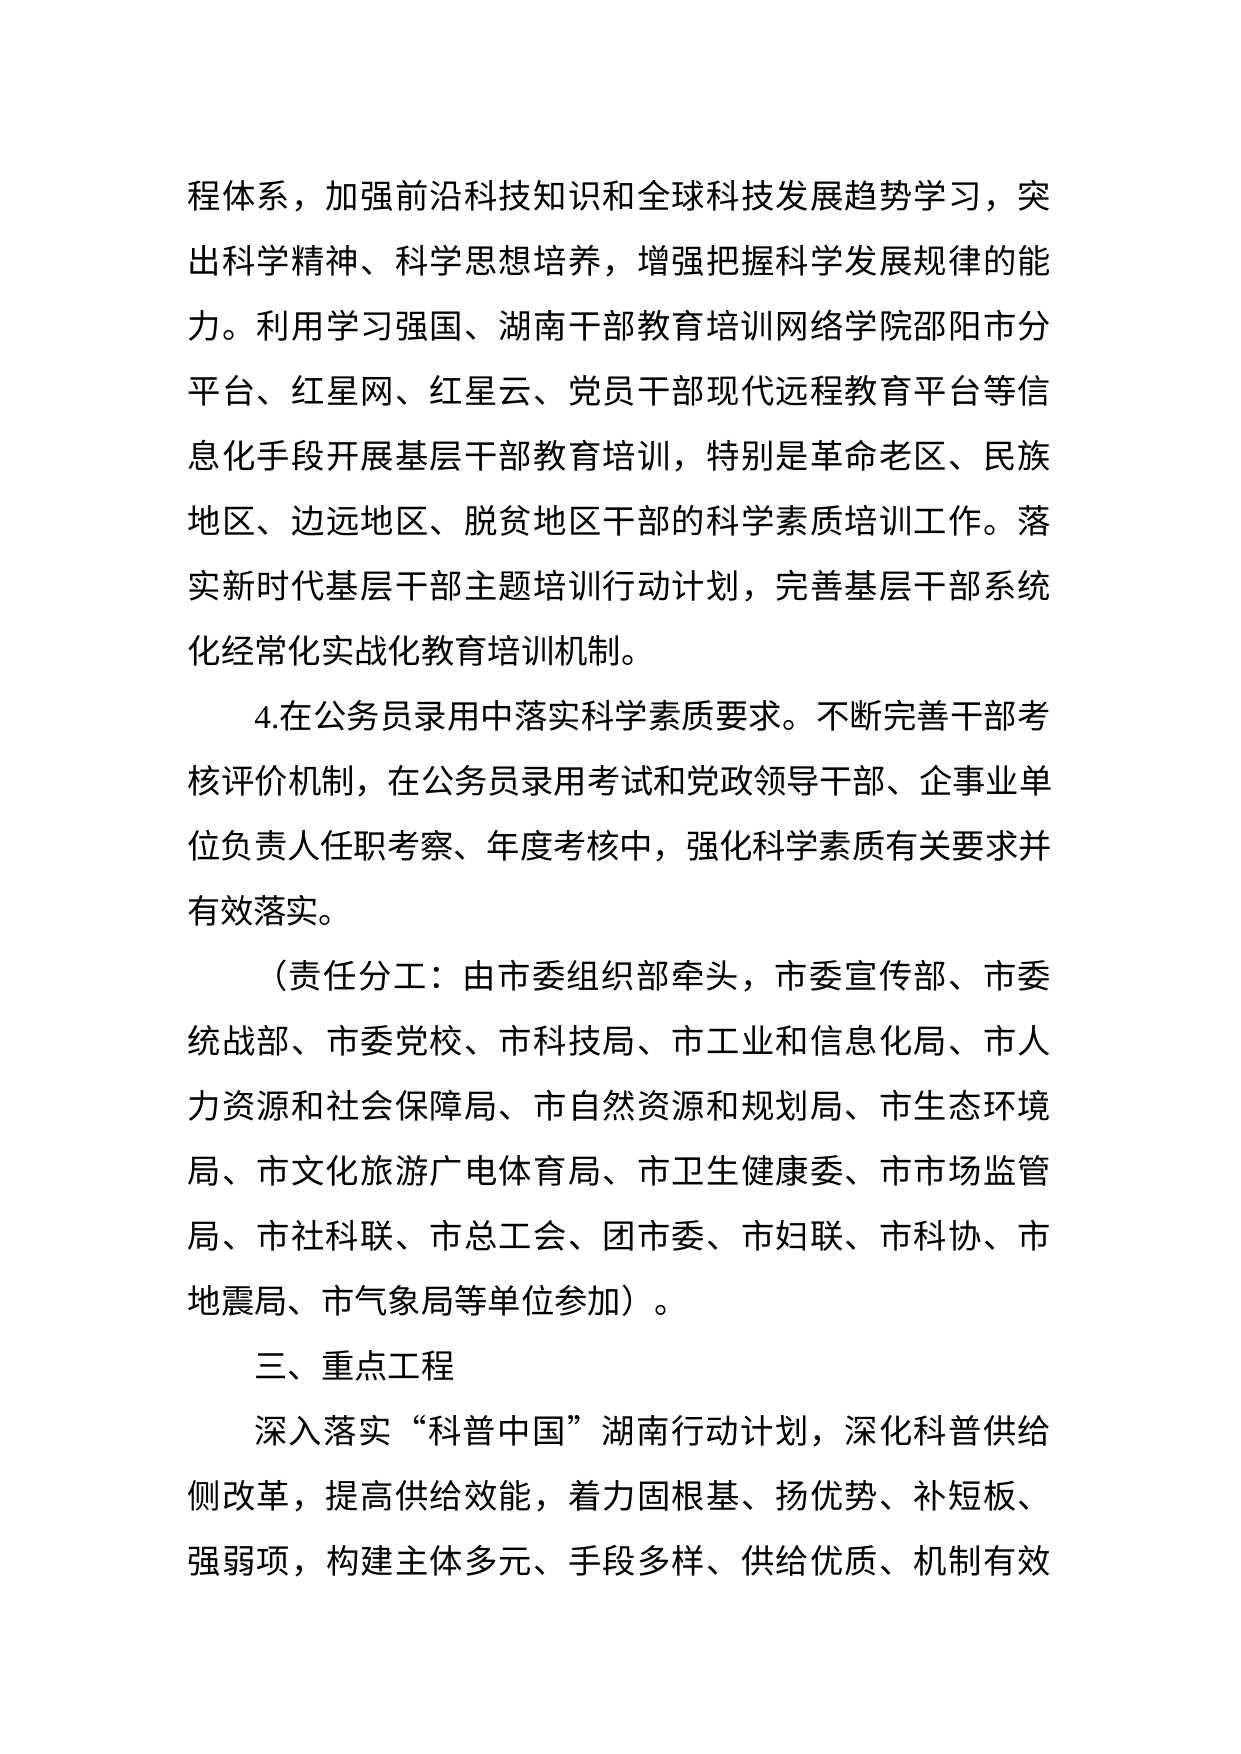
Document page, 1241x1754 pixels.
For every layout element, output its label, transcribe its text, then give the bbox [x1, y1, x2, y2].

text （责任分工：由市委组织部牵头，市委宣传部、市委统战部、市委党校、市科技局、市工业和信息化局、市人力资源和社会保障局、市自然资源和规划局、市生态环境局、市文化旅游广电体育局、市卫生健康委、市市场监管局、市社科联、市总工会、团市委、市妇联、市科协、市地震局、市气象局等单位参加）。 [187, 942, 1053, 1332]
text 4.在公务员录用中落实科学素质要求。不断完善干部考核评价机制，在公务员录用考试和党政领导干部、企事业单位负责人任职考察、年度考核中，强化科学素质有关要求并有效落实。 [187, 682, 1053, 942]
text 三、重点工程 [187, 1332, 1053, 1397]
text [187, 162, 1053, 682]
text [187, 1397, 1053, 1592]
